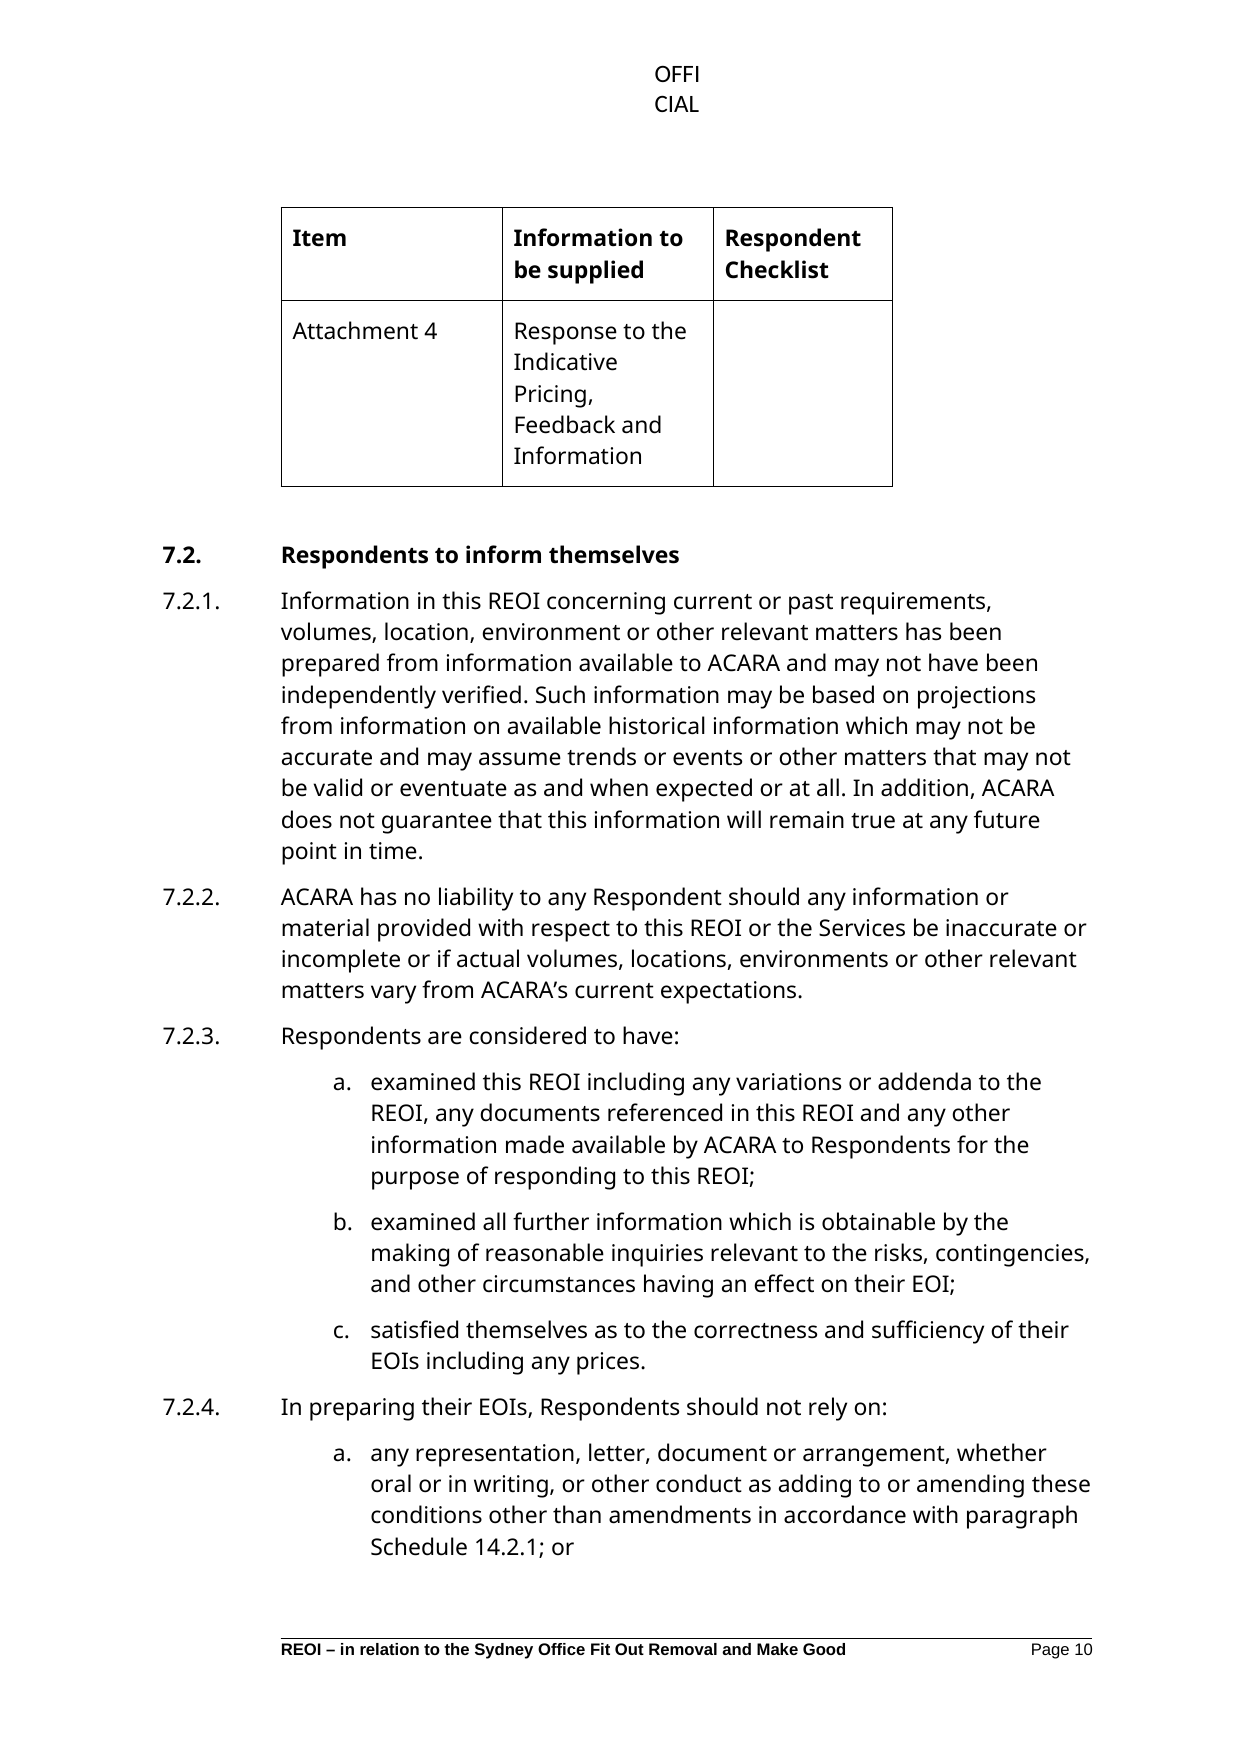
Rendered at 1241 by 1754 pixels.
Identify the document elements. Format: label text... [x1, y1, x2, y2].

table_cell Response to the Indicative Pricing, Feedback and Information [503, 301, 713, 486]
text Respondents are considered to have: [162, 1020, 1092, 1052]
table_cell [714, 301, 892, 486]
text In preparing their EOIs, Respondents should not rely on: [162, 1391, 1092, 1422]
table_cell Attachment 4 [282, 301, 502, 486]
list examined all further information which is obtainable by the making of reasonable inquiries relevant to the risks, contingencies, and other circumstances having an effect on their EOI; [333, 1206, 1092, 1299]
list examined this REOI including any variations or addenda to the REOI, any documents referenced in this REOI and any other information made available by ACARA to Respondents for the purpose of responding to this REOI; [333, 1066, 1092, 1191]
text Respondents to inform themselves [162, 539, 1092, 570]
list any representation, letter, document or arrangement, whether oral or in writing, or other conduct as adding to or amending these conditions other than amendments in accordance with paragraph Schedule 14.2.1; or [333, 1437, 1092, 1562]
table_header Information to be supplied [503, 208, 713, 299]
table_header Item [282, 208, 502, 299]
table_header Respondent Checklist [714, 208, 892, 299]
text Information in this REOI concerning current or past requirements, volumes, location, environment or other relevant matters has been prepared from information available to ACARA and may not have been independently verified. Such information may be based on projections from information on available historical information which may not be accurate and may assume trends or events or other matters that may not be valid or eventuate as and when expected or at all. In addition, ACARA does not guarantee that this information will remain true at any future point in time. [162, 585, 1092, 866]
text ACARA has no liability to any Respondent should any information or material provided with respect to this REOI or the Services be inaccurate or incomplete or if actual volumes, locations, environments or other relevant matters vary from ACARA’s current expectations. [162, 881, 1092, 1006]
list satisfied themselves as to the correctness and sufficiency of their EOIs including any prices. [333, 1314, 1092, 1377]
